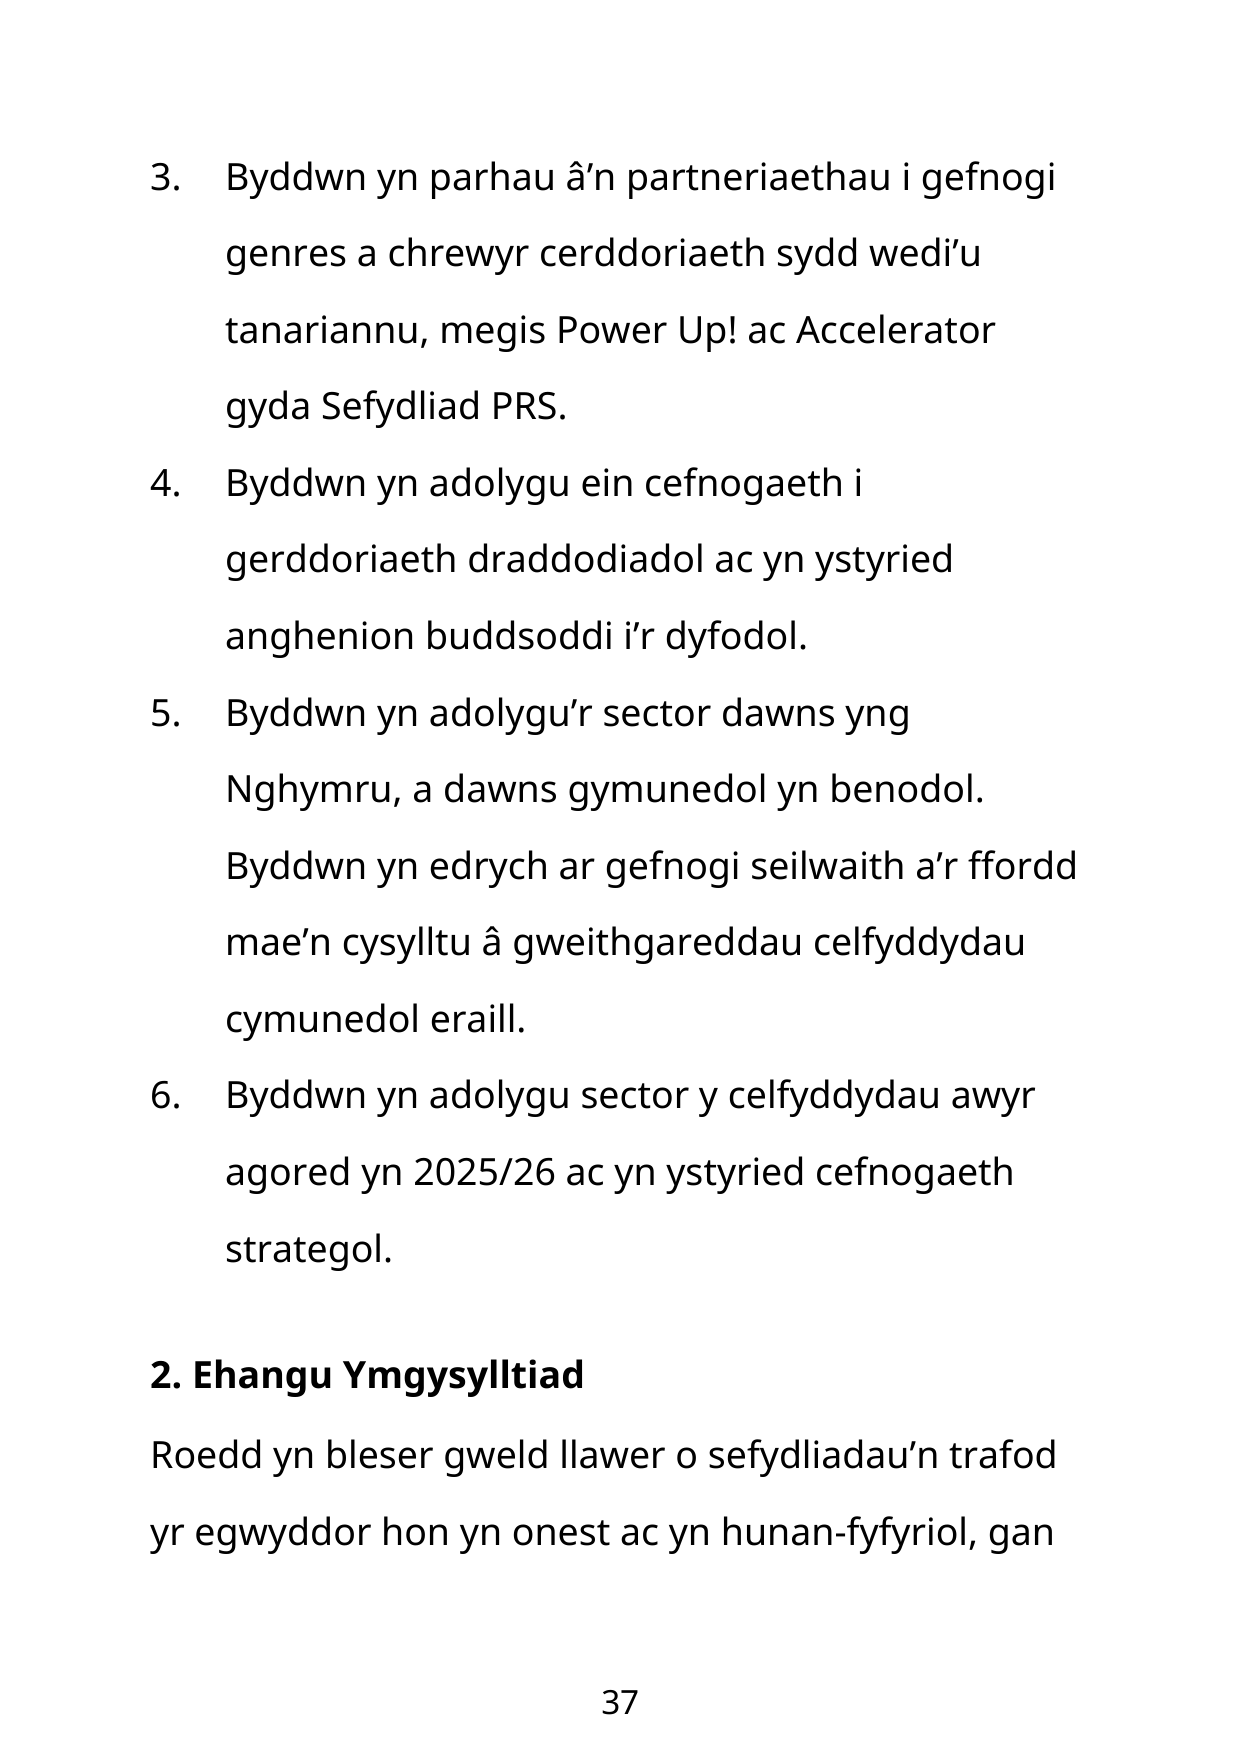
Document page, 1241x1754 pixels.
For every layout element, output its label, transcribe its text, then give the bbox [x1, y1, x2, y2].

list Byddwn yn adolygu sector y celfyddydau awyr agored yn 2025/26 ac yn ystyried cefnogaeth strategol. [150, 1069, 1090, 1273]
subtitle 2. Ehangu Ymgysylltiad [150, 1348, 1090, 1399]
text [150, 1428, 1090, 1556]
list Byddwn yn adolygu’r sector dawns yng Nghymru, a dawns gymunedol yn benodol. Byddwn yn edrych ar gefnogi seilwaith a’r ffordd mae’n cysylltu â gweithgareddau celfyddydau cymunedol eraill. [150, 686, 1090, 1043]
list Byddwn yn parhau â’n partneriaethau i gefnogi genres a chrewyr cerddoriaeth sydd wedi’u tanariannu, megis Power Up! ac Accelerator gyda Sefydliad PRS. [150, 150, 1090, 431]
list Byddwn yn adolygu ein cefnogaeth i gerddoriaeth draddodiadol ac yn ystyried anghenion buddsoddi i’r dyfodol. [150, 456, 1090, 660]
